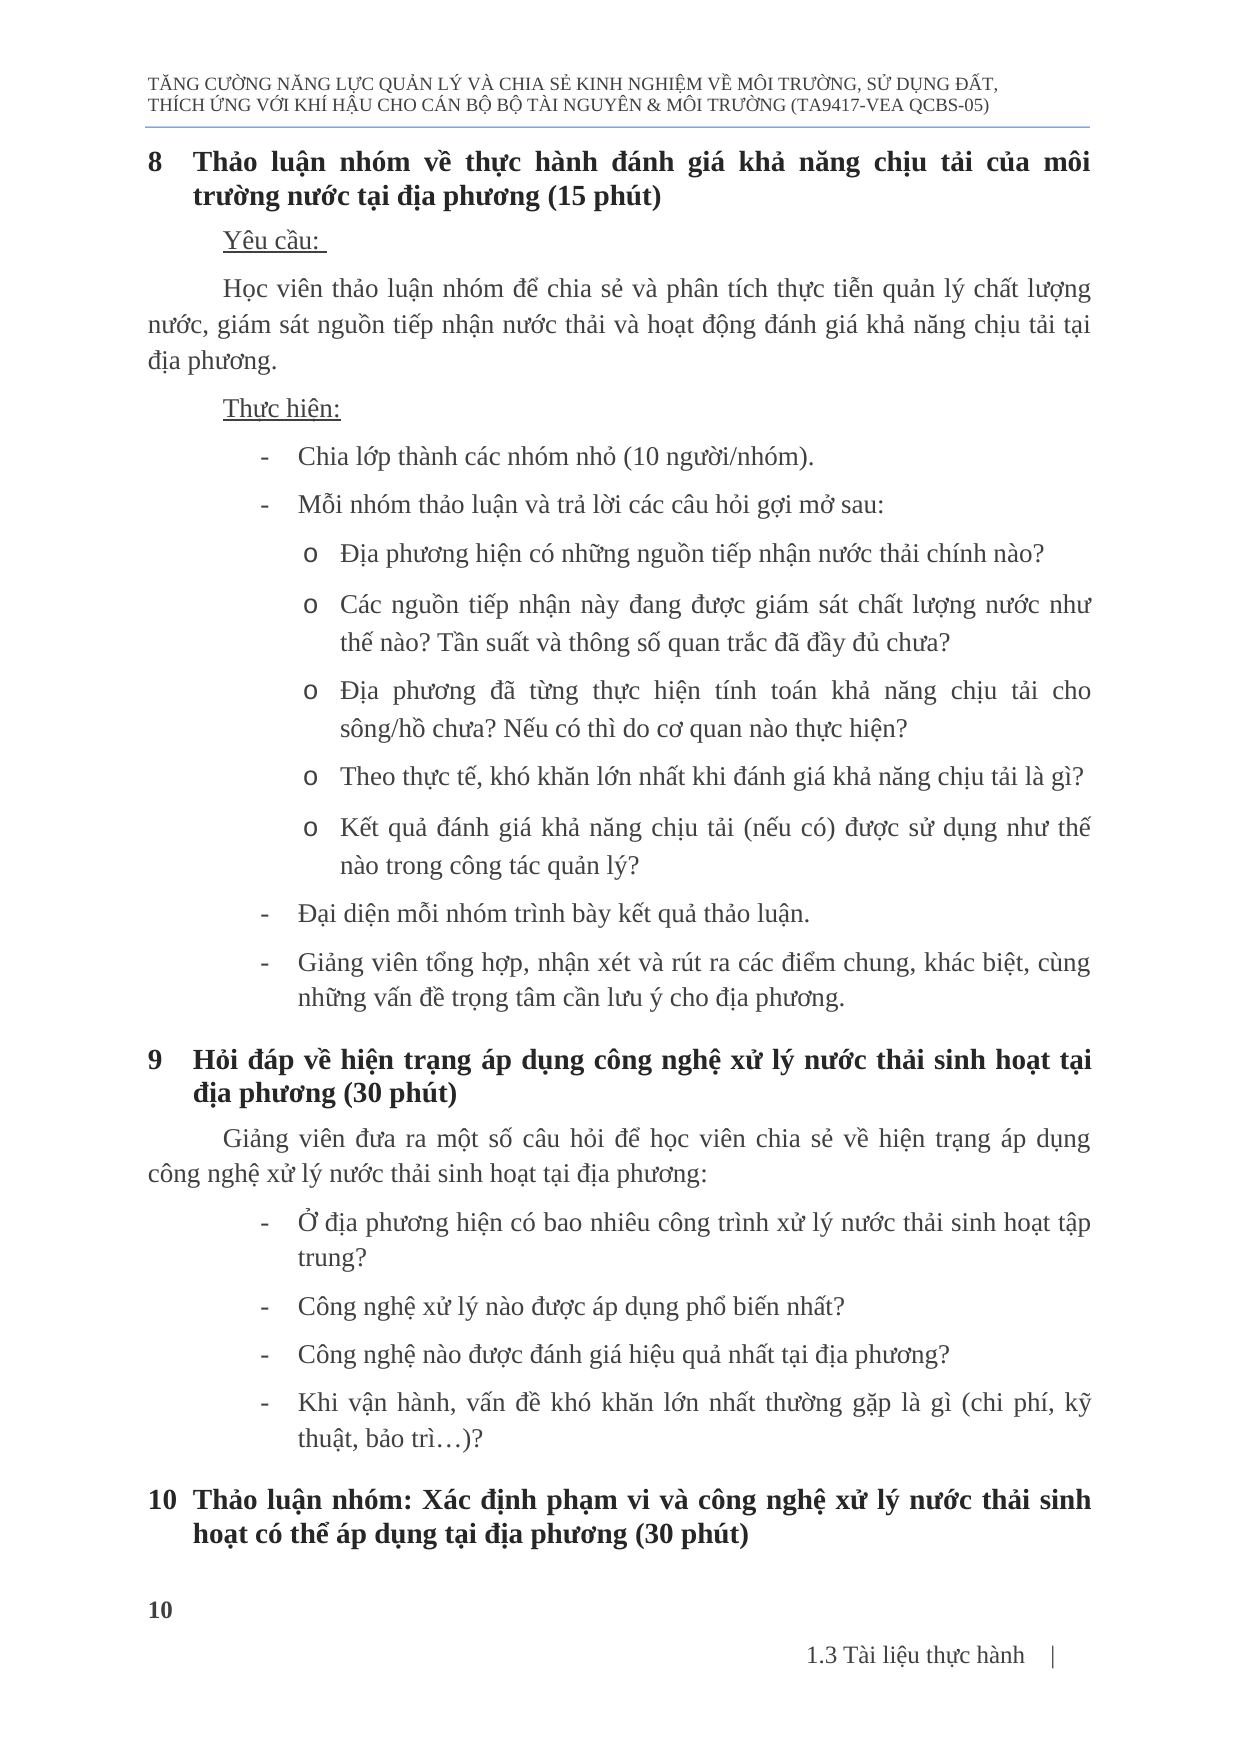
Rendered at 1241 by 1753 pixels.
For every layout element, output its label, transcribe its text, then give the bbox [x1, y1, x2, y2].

list Địa phương hiện có những nguồn tiếp nhận nước thải chính nào? [302, 537, 1092, 570]
subtitle Thảo luận nhóm: Xác định phạm vi và công nghệ xử lý nước thải sinh hoạt có thể áp dụng tại địa phương (30 phút) [148, 1482, 1092, 1549]
list Theo thực tế, khó khăn lớn nhất khi đánh giá khả năng chịu tải là gì? [302, 760, 1092, 794]
subtitle Hỏi đáp về hiện trạng áp dụng công nghệ xử lý nước thải sinh hoạt tại địa phương (30 phút) [148, 1042, 1092, 1109]
text Yêu cầu: [148, 224, 1092, 255]
list Công nghệ xử lý nào được áp dụng phổ biến nhất? [260, 1289, 1092, 1321]
list Công nghệ nào được đánh giá hiệu quả nhất tại địa phương? [260, 1338, 1092, 1369]
list Kết quả đánh giá khả năng chịu tải (nếu có) được sử dụng như thế nào trong công tác quản lý? [302, 811, 1092, 880]
text Thực hiện: [148, 392, 1092, 423]
list Chia lớp thành các nhóm nhỏ (10 người/nhóm). [260, 440, 1092, 471]
list Ở địa phương hiện có bao nhiêu công trình xử lý nước thải sinh hoạt tập trung? [260, 1206, 1092, 1272]
text Giảng viên đưa ra một số câu hỏi để học viên chia sẻ về hiện trạng áp dụng công nghệ xử lý nước thải sinh hoạt tại địa phương: [148, 1122, 1092, 1188]
text Học viên thảo luận nhóm để chia sẻ và phân tích thực tiễn quản lý chất lượng nước, giám sát nguồn tiếp nhận nước thải và hoạt động đánh giá khả năng chịu tải tại địa phương. [148, 272, 1092, 375]
list Giảng viên tổng hợp, nhận xét và rút ra các điểm chung, khác biệt, cùng những vấn đề trọng tâm cần lưu ý cho địa phương. [260, 946, 1092, 1012]
list Mỗi nhóm thảo luận và trả lời các câu hỏi gợi mở sau: [260, 488, 1092, 520]
list Đại diện mỗi nhóm trình bày kết quả thảo luận. [260, 897, 1092, 928]
list Khi vận hành, vấn đề khó khăn lớn nhất thường gặp là gì (chi phí, kỹ thuật, bảo trì…)? [260, 1386, 1092, 1453]
list Các nguồn tiếp nhận này đang được giám sát chất lượng nước như thế nào? Tần suất và thông số quan trắc đã đầy đủ chưa? [302, 588, 1092, 657]
subtitle Thảo luận nhóm về thực hành đánh giá khả năng chịu tải của môi trường nước tại địa phương (15 phút) [148, 144, 1092, 212]
list Địa phương đã từng thực hiện tính toán khả năng chịu tải cho sông/hồ chưa? Nếu có thì do cơ quan nào thực hiện? [302, 674, 1092, 743]
